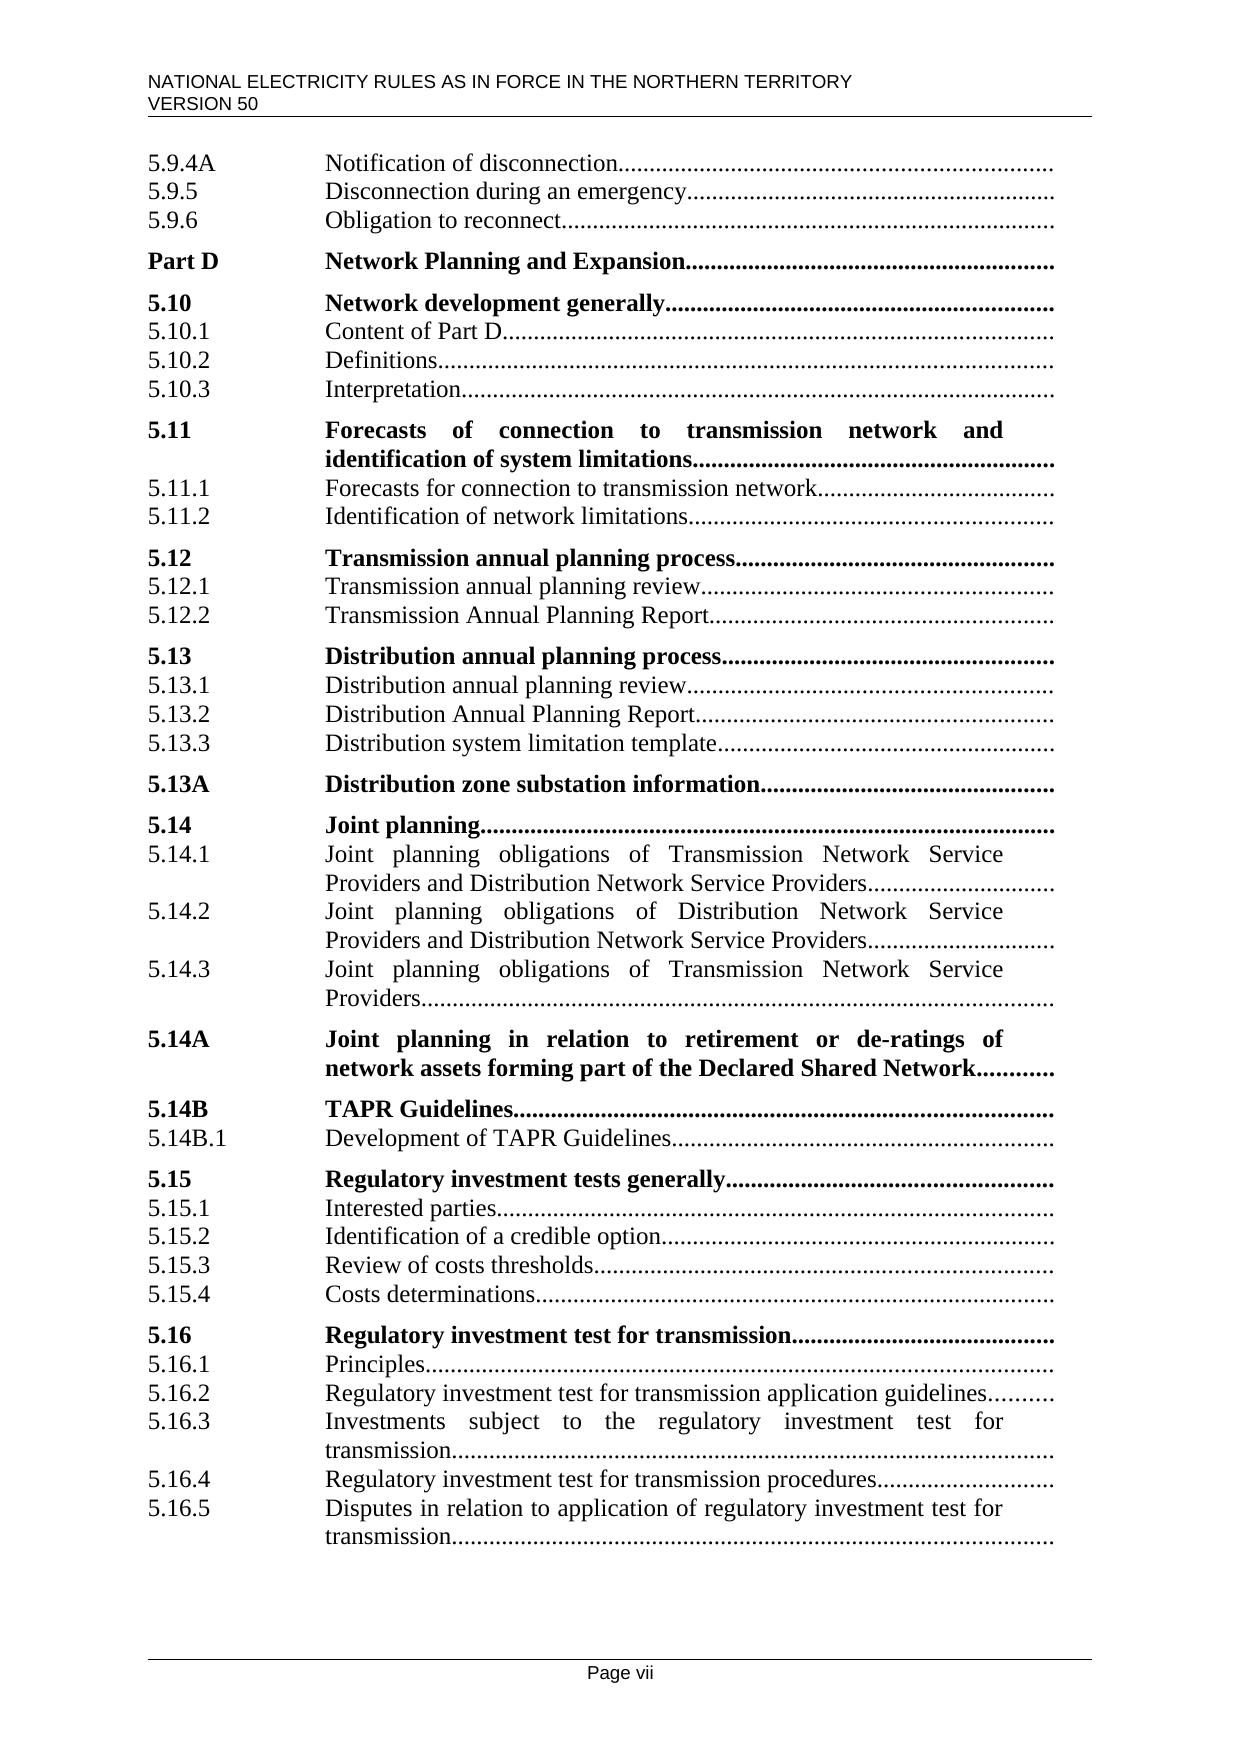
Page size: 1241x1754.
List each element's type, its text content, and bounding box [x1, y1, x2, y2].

text 5.9.6 Obligation to reconnect 178 [148, 205, 1004, 234]
text 5.14B TAPR Guidelines 198 [148, 1094, 1004, 1123]
text 5.9.5 Disconnection during an emergency 178 [148, 176, 1004, 205]
text 5.12.1 Transmission annual planning review 185 [148, 571, 1004, 600]
text Part D Network Planning and Expansion 179 [148, 246, 1004, 275]
text 5.16.3 Investments subject to the regulatory investment test for transmission 206 [148, 1406, 1004, 1464]
text 5.12 Transmission annual planning process 185 [148, 543, 1004, 571]
text 5.9.4A Notification of disconnection 178 [148, 148, 1004, 176]
text 5.13.1 Distribution annual planning review 190 [148, 670, 1004, 699]
text 5.12.2 Transmission Annual Planning Report 186 [148, 600, 1004, 629]
text 5.16.5 Disputes in relation to application of regulatory investment test for transmission 215 [148, 1493, 1004, 1550]
text 5.16.2 Regulatory investment test for transmission application guidelines 205 [148, 1378, 1004, 1406]
text 5.15 Regulatory investment tests generally 198 [148, 1164, 1004, 1193]
text 5.13.3 Distribution system limitation template 192 [148, 728, 1004, 756]
text 5.10.3 Interpretation 184 [148, 374, 1004, 403]
text 5.15.2 Identification of a credible option 198 [148, 1221, 1004, 1250]
text 5.13A Distribution zone substation information 193 [148, 769, 1004, 798]
text 5.14.3 Joint planning obligations of Transmission Network Service Providers 197 [148, 954, 1004, 1011]
text 5.10.1 Content of Part D 179 [148, 316, 1004, 345]
text 5.16 Regulatory investment test for transmission 202 [148, 1320, 1004, 1349]
text 5.11.1 Forecasts for connection to transmission network 184 [148, 473, 1004, 501]
text 5.15.3 Review of costs thresholds 199 [148, 1250, 1004, 1279]
text 5.11.2 Identification of network limitations 184 [148, 501, 1004, 530]
text 5.14B.1 Development of TAPR Guidelines 198 [148, 1123, 1004, 1151]
text 5.14 Joint planning 196 [148, 810, 1004, 839]
text 5.15.1 Interested parties 198 [148, 1193, 1004, 1221]
text 5.14.1 Joint planning obligations of Transmission Network Service Providers and Distribution Network Service Providers 196 [148, 839, 1004, 896]
text 5.13 Distribution annual planning process 190 [148, 641, 1004, 670]
text 5.14A Joint planning in relation to retirement or de-ratings of network assets forming part of the Declared Shared Network 198 [148, 1024, 1004, 1081]
text 5.11 Forecasts of connection to transmission network and identification of system limitations 184 [148, 415, 1004, 473]
text 5.10 Network development generally 179 [148, 288, 1004, 316]
text 5.16.4 Regulatory investment test for transmission procedures 208 [148, 1464, 1004, 1493]
text 5.10.2 Definitions 180 [148, 345, 1004, 374]
text 5.15.4 Costs determinations 202 [148, 1279, 1004, 1308]
text 5.16.1 Principles 202 [148, 1349, 1004, 1378]
text 5.13.2 Distribution Annual Planning Report 191 [148, 699, 1004, 728]
text 5.14.2 Joint planning obligations of Distribution Network Service Providers and Distribution Network Service Providers 197 [148, 896, 1004, 954]
